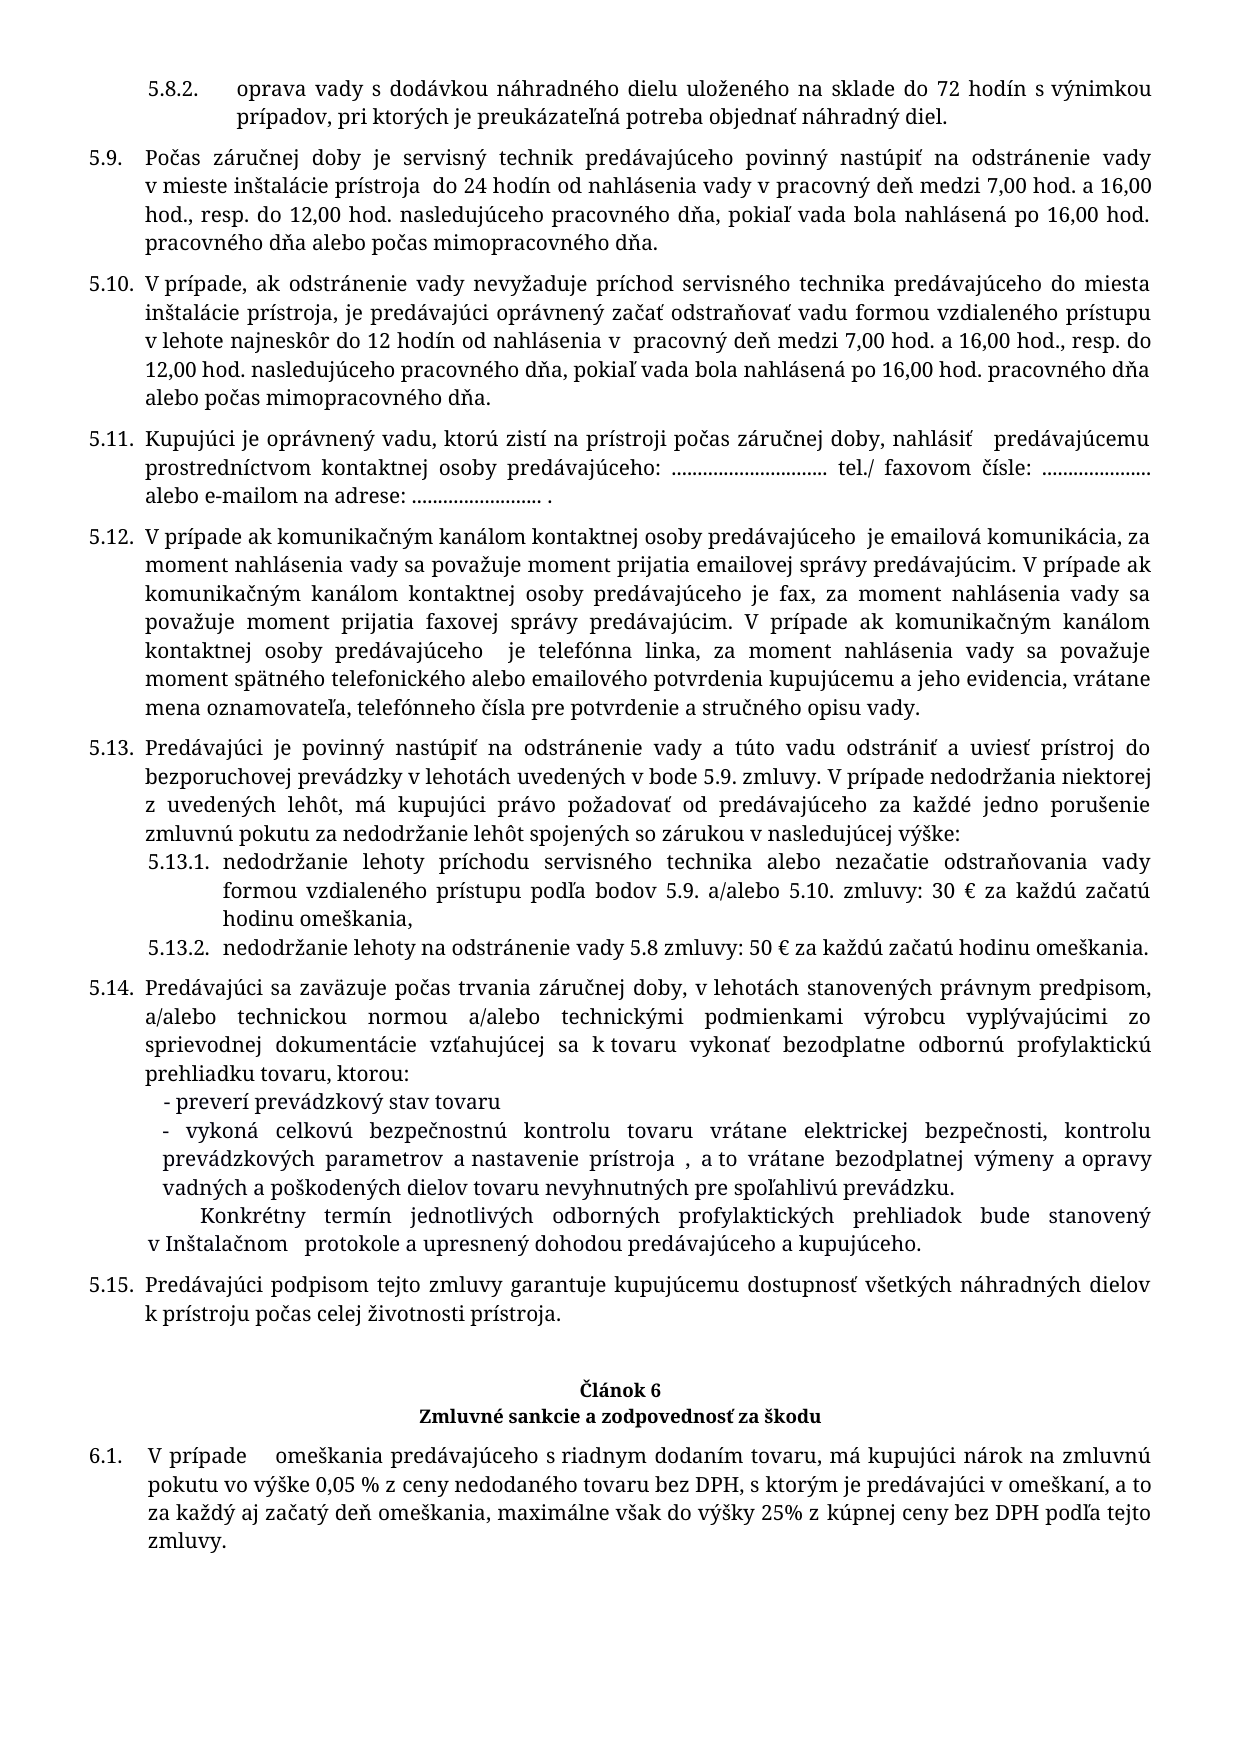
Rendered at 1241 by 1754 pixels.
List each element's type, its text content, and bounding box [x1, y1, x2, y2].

text - preverí prevádzkový stav tovaru [164, 1087, 1152, 1116]
list Predávajúci sa zaväzuje počas trvania záručnej doby, v lehotách stanovených právnym predpisom, a/alebo technickou normou a/alebo technickými podmienkami výrobcu vyplývajúcimi zo sprievodnej dokumentácie vzťahujúcej sa k tovaru vykonať bezodplatne odbornú profylaktickú prehliadku tovaru, ktorou: [89, 973, 1152, 1087]
text Zmluvné sankcie a zodpovednosť za škodu [89, 1403, 1152, 1429]
text - vykoná celkovú bezpečnostnú kontrolu tovaru vrátane elektrickej bezpečnosti, kontrolu prevádzkových parametrov a nastavenie prístroja , a to vrátane bezodplatnej výmeny a opravy vadných a poškodených dielov tovaru nevyhnutných pre spoľahlivú prevádzku. [162, 1116, 1152, 1201]
list V prípade ak komunikačným kanálom kontaktnej osoby predávajúceho je emailová komunikácia, za moment nahlásenia vady sa považuje moment prijatia emailovej správy predávajúcim. V prípade ak komunikačným kanálom kontaktnej osoby predávajúceho je fax, za moment nahlásenia vady sa považuje moment prijatia faxovej správy predávajúcim. V prípade ak komunikačným kanálom kontaktnej osoby predávajúceho je telefónna linka, za moment nahlásenia vady sa považuje moment spätného telefonického alebo emailového potvrdenia kupujúcemu a jeho evidencia, vrátane mena oznamovateľa, telefónneho čísla pre potvrdenie a stručného opisu vady. [89, 522, 1152, 721]
list Predávajúci podpisom tejto zmluvy garantuje kupujúcemu dostupnosť všetkých náhradných dielov k prístroju počas celej životnosti prístroja. [89, 1270, 1152, 1327]
list Predávajúci je povinný nastúpiť na odstránenie vady a túto vadu odstrániť a uviesť prístroj do bezporuchovej prevádzky v lehotách uvedených v bode 5.9. zmluvy. V prípade nedodržania niektorej z uvedených lehôt, má kupujúci právo požadovať od predávajúceho za každé jedno porušenie zmluvnú pokutu za nedodržanie lehôt spojených so zárukou v nasledujúcej výške: [89, 733, 1152, 847]
text Článok 6 [89, 1378, 1152, 1403]
list nedodržanie lehoty príchodu servisného technika alebo nezačatie odstraňovania vady formou vzdialeného prístupu podľa bodov 5.9. a/alebo 5.10. zmluvy: 30 € za každú začatú hodinu omeškania, [148, 847, 1152, 933]
list nedodržanie lehoty na odstránenie vady 5.8 zmluvy: 50 € za každú začatú hodinu omeškania. [148, 933, 1152, 961]
list Kupujúci je oprávnený vadu, ktorú zistí na prístroji počas záručnej doby, nahlásiť predávajúcemu prostredníctvom kontaktnej osoby predávajúceho: .............................. tel./ faxovom čísle: ..................... alebo e-mailom na adrese: ......................... . [89, 424, 1152, 509]
list Počas záručnej doby je servisný technik predávajúceho povinný nastúpiť na odstránenie vady v mieste inštalácie prístroja do 24 hodín od nahlásenia vady v pracovný deň medzi 7,00 hod. a 16,00 hod., resp. do 12,00 hod. nasledujúceho pracovného dňa, pokiaľ vada bola nahlásená po 16,00 hod. pracovného dňa alebo počas mimopracovného dňa. [89, 143, 1152, 257]
list oprava vady s dodávkou náhradného dielu uloženého na sklade do 72 hodín s výnimkou prípadov, pri ktorých je preukázateľná potreba objednať náhradný diel. [148, 74, 1152, 131]
list V prípade, ak odstránenie vady nevyžaduje príchod servisného technika predávajúceho do miesta inštalácie prístroja, je predávajúci oprávnený začať odstraňovať vadu formou vzdialeného prístupu v lehote najneskôr do 12 hodín od nahlásenia v pracovný deň medzi 7,00 hod. a 16,00 hod., resp. do 12,00 hod. nasledujúceho pracovného dňa, pokiaľ vada bola nahlásená po 16,00 hod. pracovného dňa alebo počas mimopracovného dňa. [89, 269, 1152, 412]
list V prípade omeškania predávajúceho s riadnym dodaním tovaru, má kupujúci nárok na zmluvnú pokutu vo výške 0,05 % z ceny nedodaného tovaru bez DPH, s ktorým je predávajúci v omeškaní, a to za každý aj začatý deň omeškania, maximálne však do výšky 25% z kúpnej ceny bez DPH podľa tejto zmluvy. [89, 1441, 1152, 1555]
text Konkrétny termín jednotlivých odborných profylaktických prehliadok bude stanovený v Inštalačnom protokole a upresnený dohodou predávajúceho a kupujúceho. [126, 1201, 1152, 1258]
